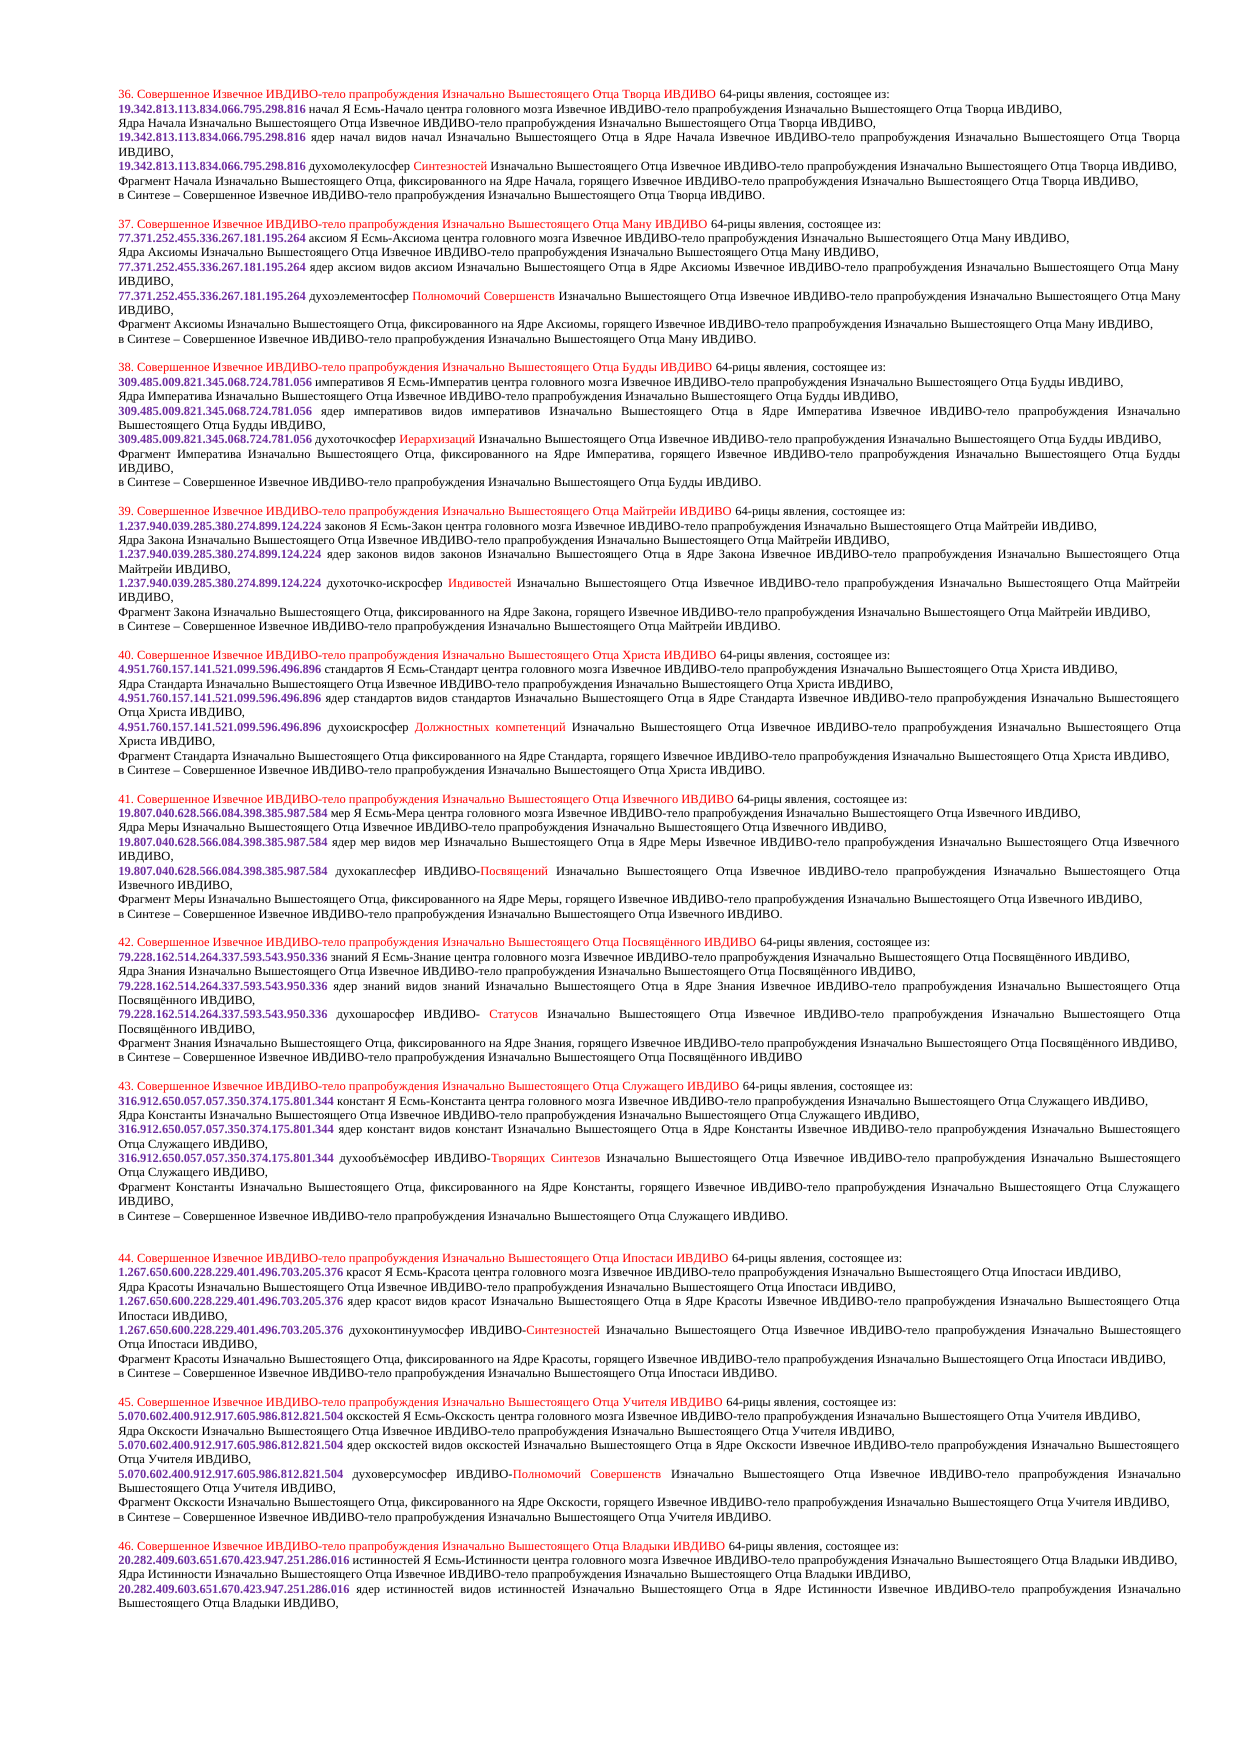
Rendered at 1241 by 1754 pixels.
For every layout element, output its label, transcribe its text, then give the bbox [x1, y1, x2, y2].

text Ядра Меры Изначально Вышестоящего Отца Извечное ИВДИВО-тело прапробуждения Изначально Вышестоящего Отца Извечного ИВДИВО, [118, 820, 1181, 834]
text Ядра Истинности Изначально Вышестоящего Отца Извечное ИВДИВО-тело прапробуждения Изначально Вышестоящего Отца Владыки ИВДИВО, [118, 1567, 1181, 1581]
text 5.070.602.400.912.917.605.986.812.821.504 духоверсумосфер ИВДИВО-Полномочий Совершенств Изначально Вышестоящего Отца Извечное ИВДИВО-тело прапробуждения Изначально Вышестоящего Отца Учителя ИВДИВО, [118, 1466, 1181, 1495]
text в Синтезе – Совершенное Извечное ИВДИВО-тело прапробуждения Изначально Вышестоящего Отца Учителя ИВДИВО. [118, 1509, 1181, 1524]
text в Синтезе – Совершенное Извечное ИВДИВО-тело прапробуждения Изначально Вышестоящего Отца Посвящённого ИВДИВО [118, 1050, 1181, 1064]
text в Синтезе – Совершенное Извечное ИВДИВО-тело прапробуждения Изначально Вышестоящего Отца Христа ИВДИВО. [118, 763, 1181, 777]
text 19.342.813.113.834.066.795.298.816 начал Я Есмь-Начало центра головного мозга Извечное ИВДИВО-тело прапробуждения Изначально Вышестоящего Отца Творца ИВДИВО, [118, 101, 1181, 116]
text Ядра Стандарта Изначально Вышестоящего Отца Извечное ИВДИВО-тело прапробуждения Изначально Вышестоящего Отца Христа ИВДИВО, [118, 676, 1181, 691]
text 1.237.940.039.285.380.274.899.124.224 ядер законов видов законов Изначально Вышестоящего Отца в Ядре Закона Извечное ИВДИВО-тело прапробуждения Изначально Вышестоящего Отца Майтрейи ИВДИВО, [118, 547, 1181, 576]
text в Синтезе – Совершенное Извечное ИВДИВО-тело прапробуждения Изначально Вышестоящего Отца Будды ИВДИВО. [118, 475, 1181, 489]
text 45. Совершенное Извечное ИВДИВО-тело прапробуждения Изначально Вышестоящего Отца Учителя ИВДИВО 64-рицы явления, состоящее из: [118, 1394, 1181, 1409]
text в Синтезе – Совершенное Извечное ИВДИВО-тело прапробуждения Изначально Вышестоящего Отца Ману ИВДИВО. [118, 331, 1181, 346]
text 79.228.162.514.264.337.593.543.950.336 духошаросфер ИВДИВО- Статусов Изначально Вышестоящего Отца Извечное ИВДИВО-тело прапробуждения Изначально Вышестоящего Отца Посвящённого ИВДИВО, [118, 1007, 1181, 1036]
text 1.267.650.600.228.229.401.496.703.205.376 духоконтинуумосфер ИВДИВО-Синтезностей Изначально Вышестоящего Отца Извечное ИВДИВО-тело прапробуждения Изначально Вышестоящего Отца Ипостаси ИВДИВО, [118, 1323, 1181, 1351]
text 1.267.650.600.228.229.401.496.703.205.376 ядер красот видов красот Изначально Вышестоящего Отца в Ядре Красоты Извечное ИВДИВО-тело прапробуждения Изначально Вышестоящего Отца Ипостаси ИВДИВО, [118, 1294, 1181, 1323]
text 79.228.162.514.264.337.593.543.950.336 знаний Я Есмь-Знание центра головного мозга Извечное ИВДИВО-тело прапробуждения Изначально Вышестоящего Отца Посвящённого ИВДИВО, [118, 949, 1181, 964]
text Ядра Окскости Изначально Вышестоящего Отца Извечное ИВДИВО-тело прапробуждения Изначально Вышестоящего Отца Учителя ИВДИВО, [118, 1423, 1181, 1438]
text 4.951.760.157.141.521.099.596.496.896 ядер стандартов видов стандартов Изначально Вышестоящего Отца в Ядре Стандарта Извечное ИВДИВО-тело прапробуждения Изначально Вышестоящего Отца Христа ИВДИВО, [118, 691, 1181, 719]
text Фрагмент Константы Изначально Вышестоящего Отца, фиксированного на Ядре Константы, горящего Извечное ИВДИВО-тело прапробуждения Изначально Вышестоящего Отца Служащего ИВДИВО, [118, 1179, 1181, 1208]
text 40. Совершенное Извечное ИВДИВО-тело прапробуждения Изначально Вышестоящего Отца Христа ИВДИВО 64-рицы явления, состоящее из: [118, 648, 1181, 662]
text 79.228.162.514.264.337.593.543.950.336 ядер знаний видов знаний Изначально Вышестоящего Отца в Ядре Знания Извечное ИВДИВО-тело прапробуждения Изначально Вышестоящего Отца Посвящённого ИВДИВО, [118, 978, 1181, 1007]
text 316.912.650.057.057.350.374.175.801.344 духообъёмосфер ИВДИВО-Творящих Синтезов Изначально Вышестоящего Отца Извечное ИВДИВО-тело прапробуждения Изначально Вышестоящего Отца Служащего ИВДИВО, [118, 1151, 1181, 1179]
text Фрагмент Аксиомы Изначально Вышестоящего Отца, фиксированного на Ядре Аксиомы, горящего Извечное ИВДИВО-тело прапробуждения Изначально Вышестоящего Отца Ману ИВДИВО, [118, 317, 1181, 331]
text 19.807.040.628.566.084.398.385.987.584 мер Я Есмь-Мера центра головного мозга Извечное ИВДИВО-тело прапробуждения Изначально Вышестоящего Отца Извечного ИВДИВО, [118, 806, 1181, 820]
text 44. Совершенное Извечное ИВДИВО-тело прапробуждения Изначально Вышестоящего Отца Ипостаси ИВДИВО 64-рицы явления, состоящее из: [118, 1251, 1181, 1265]
text 1.237.940.039.285.380.274.899.124.224 законов Я Есмь-Закон центра головного мозга Извечное ИВДИВО-тело прапробуждения Изначально Вышестоящего Отца Майтрейи ИВДИВО, [118, 518, 1181, 533]
text 5.070.602.400.912.917.605.986.812.821.504 ядер окскостей видов окскостей Изначально Вышестоящего Отца в Ядре Окскости Извечное ИВДИВО-тело прапробуждения Изначально Вышестоящего Отца Учителя ИВДИВО, [118, 1438, 1181, 1466]
text Ядра Константы Изначально Вышестоящего Отца Извечное ИВДИВО-тело прапробуждения Изначально Вышестоящего Отца Служащего ИВДИВО, [118, 1108, 1181, 1122]
text 77.371.252.455.336.267.181.195.264 духоэлементосфер Полномочий Совершенств Изначально Вышестоящего Отца Извечное ИВДИВО-тело прапробуждения Изначально Вышестоящего Отца Ману ИВДИВО, [118, 288, 1181, 317]
text 5.070.602.400.912.917.605.986.812.821.504 окскостей Я Есмь-Окскость центра головного мозга Извечное ИВДИВО-тело прапробуждения Изначально Вышестоящего Отца Учителя ИВДИВО, [118, 1409, 1181, 1423]
text Фрагмент Начала Изначально Вышестоящего Отца, фиксированного на Ядре Начала, горящего Извечное ИВДИВО-тело прапробуждения Изначально Вышестоящего Отца Творца ИВДИВО, [118, 173, 1181, 188]
text 19.807.040.628.566.084.398.385.987.584 духокаплесфер ИВДИВО-Посвящений Изначально Вышестоящего Отца Извечное ИВДИВО-тело прапробуждения Изначально Вышестоящего Отца Извечного ИВДИВО, [118, 863, 1181, 892]
text 42. Совершенное Извечное ИВДИВО-тело прапробуждения Изначально Вышестоящего Отца Посвящённого ИВДИВО 64-рицы явления, состоящее из: [118, 935, 1181, 949]
text 4.951.760.157.141.521.099.596.496.896 стандартов Я Есмь-Стандарт центра головного мозга Извечное ИВДИВО-тело прапробуждения Изначально Вышестоящего Отца Христа ИВДИВО, [118, 662, 1181, 676]
text 1.237.940.039.285.380.274.899.124.224 духоточко-искросфер Ивдивостей Изначально Вышестоящего Отца Извечное ИВДИВО-тело прапробуждения Изначально Вышестоящего Отца Майтрейи ИВДИВО, [118, 576, 1181, 604]
text Фрагмент Стандарта Изначально Вышестоящего Отца фиксированного на Ядре Стандарта, горящего Извечное ИВДИВО-тело прапробуждения Изначально Вышестоящего Отца Христа ИВДИВО, [118, 748, 1181, 763]
text 309.485.009.821.345.068.724.781.056 императивов Я Есмь-Императив центра головного мозга Извечное ИВДИВО-тело прапробуждения Изначально Вышестоящего Отца Будды ИВДИВО, [118, 374, 1181, 389]
text 77.371.252.455.336.267.181.195.264 ядер аксиом видов аксиом Изначально Вышестоящего Отца в Ядре Аксиомы Извечное ИВДИВО-тело прапробуждения Изначально Вышестоящего Отца Ману ИВДИВО, [118, 259, 1181, 288]
text Фрагмент Красоты Изначально Вышестоящего Отца, фиксированного на Ядре Красоты, горящего Извечное ИВДИВО-тело прапробуждения Изначально Вышестоящего Отца Ипостаси ИВДИВО, [118, 1351, 1181, 1366]
text Фрагмент Императива Изначально Вышестоящего Отца, фиксированного на Ядре Императива, горящего Извечное ИВДИВО-тело прапробуждения Изначально Вышестоящего Отца Будды ИВДИВО, [118, 446, 1181, 475]
text Ядра Закона Изначально Вышестоящего Отца Извечное ИВДИВО-тело прапробуждения Изначально Вышестоящего Отца Майтрейи ИВДИВО, [118, 533, 1181, 547]
text 20.282.409.603.651.670.423.947.251.286.016 ядер истинностей видов истинностей Изначально Вышестоящего Отца в Ядре Истинности Извечное ИВДИВО-тело прапробуждения Изначально Вышестоящего Отца Владыки ИВДИВО, [118, 1581, 1181, 1610]
text 77.371.252.455.336.267.181.195.264 аксиом Я Есмь-Аксиома центра головного мозга Извечное ИВДИВО-тело прапробуждения Изначально Вышестоящего Отца Ману ИВДИВО, [118, 231, 1181, 245]
text 37. Совершенное Извечное ИВДИВО-тело прапробуждения Изначально Вышестоящего Отца Ману ИВДИВО 64-рицы явления, состоящее из: [118, 216, 1181, 231]
text 19.807.040.628.566.084.398.385.987.584 ядер мер видов мер Изначально Вышестоящего Отца в Ядре Меры Извечное ИВДИВО-тело прапробуждения Изначально Вышестоящего Отца Извечного ИВДИВО, [118, 834, 1181, 863]
text 316.912.650.057.057.350.374.175.801.344 ядер констант видов констант Изначально Вышестоящего Отца в Ядре Константы Извечное ИВДИВО-тело прапробуждения Изначально Вышестоящего Отца Служащего ИВДИВО, [118, 1122, 1181, 1151]
text Фрагмент Окскости Изначально Вышестоящего Отца, фиксированного на Ядре Окскости, горящего Извечное ИВДИВО-тело прапробуждения Изначально Вышестоящего Отца Учителя ИВДИВО, [118, 1495, 1181, 1509]
text 43. Совершенное Извечное ИВДИВО-тело прапробуждения Изначально Вышестоящего Отца Служащего ИВДИВО 64-рицы явления, состоящее из: [118, 1079, 1181, 1093]
text 19.342.813.113.834.066.795.298.816 ядер начал видов начал Изначально Вышестоящего Отца в Ядре Начала Извечное ИВДИВО-тело прапробуждения Изначально Вышестоящего Отца Творца ИВДИВО, [118, 130, 1181, 159]
text 36. Совершенное Извечное ИВДИВО-тело прапробуждения Изначально Вышестоящего Отца Творца ИВДИВО 64-рицы явления, состоящее из: [118, 87, 1181, 101]
text 1.267.650.600.228.229.401.496.703.205.376 красот Я Есмь-Красота центра головного мозга Извечное ИВДИВО-тело прапробуждения Изначально Вышестоящего Отца Ипостаси ИВДИВО, [118, 1265, 1181, 1279]
text 19.342.813.113.834.066.795.298.816 духомолекулосфер Синтезностей Изначально Вышестоящего Отца Извечное ИВДИВО-тело прапробуждения Изначально Вышестоящего Отца Творца ИВДИВО, [118, 159, 1181, 173]
text 20.282.409.603.651.670.423.947.251.286.016 истинностей Я Есмь-Истинности центра головного мозга Извечное ИВДИВО-тело прапробуждения Изначально Вышестоящего Отца Владыки ИВДИВО, [118, 1553, 1181, 1567]
text Фрагмент Закона Изначально Вышестоящего Отца, фиксированного на Ядре Закона, горящего Извечное ИВДИВО-тело прапробуждения Изначально Вышестоящего Отца Майтрейи ИВДИВО, [118, 604, 1181, 619]
text Ядра Начала Изначально Вышестоящего Отца Извечное ИВДИВО-тело прапробуждения Изначально Вышестоящего Отца Творца ИВДИВО, [118, 116, 1181, 130]
text 39. Совершенное Извечное ИВДИВО-тело прапробуждения Изначально Вышестоящего Отца Майтрейи ИВДИВО 64-рицы явления, состоящее из: [118, 504, 1181, 518]
text Ядра Знания Изначально Вышестоящего Отца Извечное ИВДИВО-тело прапробуждения Изначально Вышестоящего Отца Посвящённого ИВДИВО, [118, 964, 1181, 978]
text Фрагмент Меры Изначально Вышестоящего Отца, фиксированного на Ядре Меры, горящего Извечное ИВДИВО-тело прапробуждения Изначально Вышестоящего Отца Извечного ИВДИВО, [118, 892, 1181, 906]
text Фрагмент Знания Изначально Вышестоящего Отца, фиксированного на Ядре Знания, горящего Извечное ИВДИВО-тело прапробуждения Изначально Вышестоящего Отца Посвящённого ИВДИВО, [118, 1036, 1181, 1050]
text в Синтезе – Совершенное Извечное ИВДИВО-тело прапробуждения Изначально Вышестоящего Отца Майтрейи ИВДИВО. [118, 619, 1181, 633]
text 38. Совершенное Извечное ИВДИВО-тело прапробуждения Изначально Вышестоящего Отца Будды ИВДИВО 64-рицы явления, состоящее из: [118, 360, 1181, 374]
text в Синтезе – Совершенное Извечное ИВДИВО-тело прапробуждения Изначально Вышестоящего Отца Извечного ИВДИВО. [118, 906, 1181, 921]
text Ядра Красоты Изначально Вышестоящего Отца Извечное ИВДИВО-тело прапробуждения Изначально Вышестоящего Отца Ипостаси ИВДИВО, [118, 1279, 1181, 1294]
text в Синтезе – Совершенное Извечное ИВДИВО-тело прапробуждения Изначально Вышестоящего Отца Творца ИВДИВО. [118, 188, 1181, 202]
text 309.485.009.821.345.068.724.781.056 духоточкосфер Иерархизаций Изначально Вышестоящего Отца Извечное ИВДИВО-тело прапробуждения Изначально Вышестоящего Отца Будды ИВДИВО, [118, 432, 1181, 446]
text Ядра Императива Изначально Вышестоящего Отца Извечное ИВДИВО-тело прапробуждения Изначально Вышестоящего Отца Будды ИВДИВО, [118, 389, 1181, 403]
text 46. Совершенное Извечное ИВДИВО-тело прапробуждения Изначально Вышестоящего Отца Владыки ИВДИВО 64-рицы явления, состоящее из: [118, 1538, 1181, 1553]
text 316.912.650.057.057.350.374.175.801.344 констант Я Есмь-Константа центра головного мозга Извечное ИВДИВО-тело прапробуждения Изначально Вышестоящего Отца Служащего ИВДИВО, [118, 1093, 1181, 1108]
text в Синтезе – Совершенное Извечное ИВДИВО-тело прапробуждения Изначально Вышестоящего Отца Служащего ИВДИВО. [118, 1208, 1181, 1223]
text 4.951.760.157.141.521.099.596.496.896 духоискросфер Должностных компетенций Изначально Вышестоящего Отца Извечное ИВДИВО-тело прапробуждения Изначально Вышестоящего Отца Христа ИВДИВО, [118, 719, 1181, 748]
text в Синтезе – Совершенное Извечное ИВДИВО-тело прапробуждения Изначально Вышестоящего Отца Ипостаси ИВДИВО. [118, 1366, 1181, 1380]
text Ядра Аксиомы Изначально Вышестоящего Отца Извечное ИВДИВО-тело прапробуждения Изначально Вышестоящего Отца Ману ИВДИВО, [118, 245, 1181, 259]
text 41. Совершенное Извечное ИВДИВО-тело прапробуждения Изначально Вышестоящего Отца Извечного ИВДИВО 64-рицы явления, состоящее из: [118, 791, 1181, 806]
text 309.485.009.821.345.068.724.781.056 ядер императивов видов императивов Изначально Вышестоящего Отца в Ядре Императива Извечное ИВДИВО-тело прапробуждения Изначально Вышестоящего Отца Будды ИВДИВО, [118, 403, 1181, 432]
